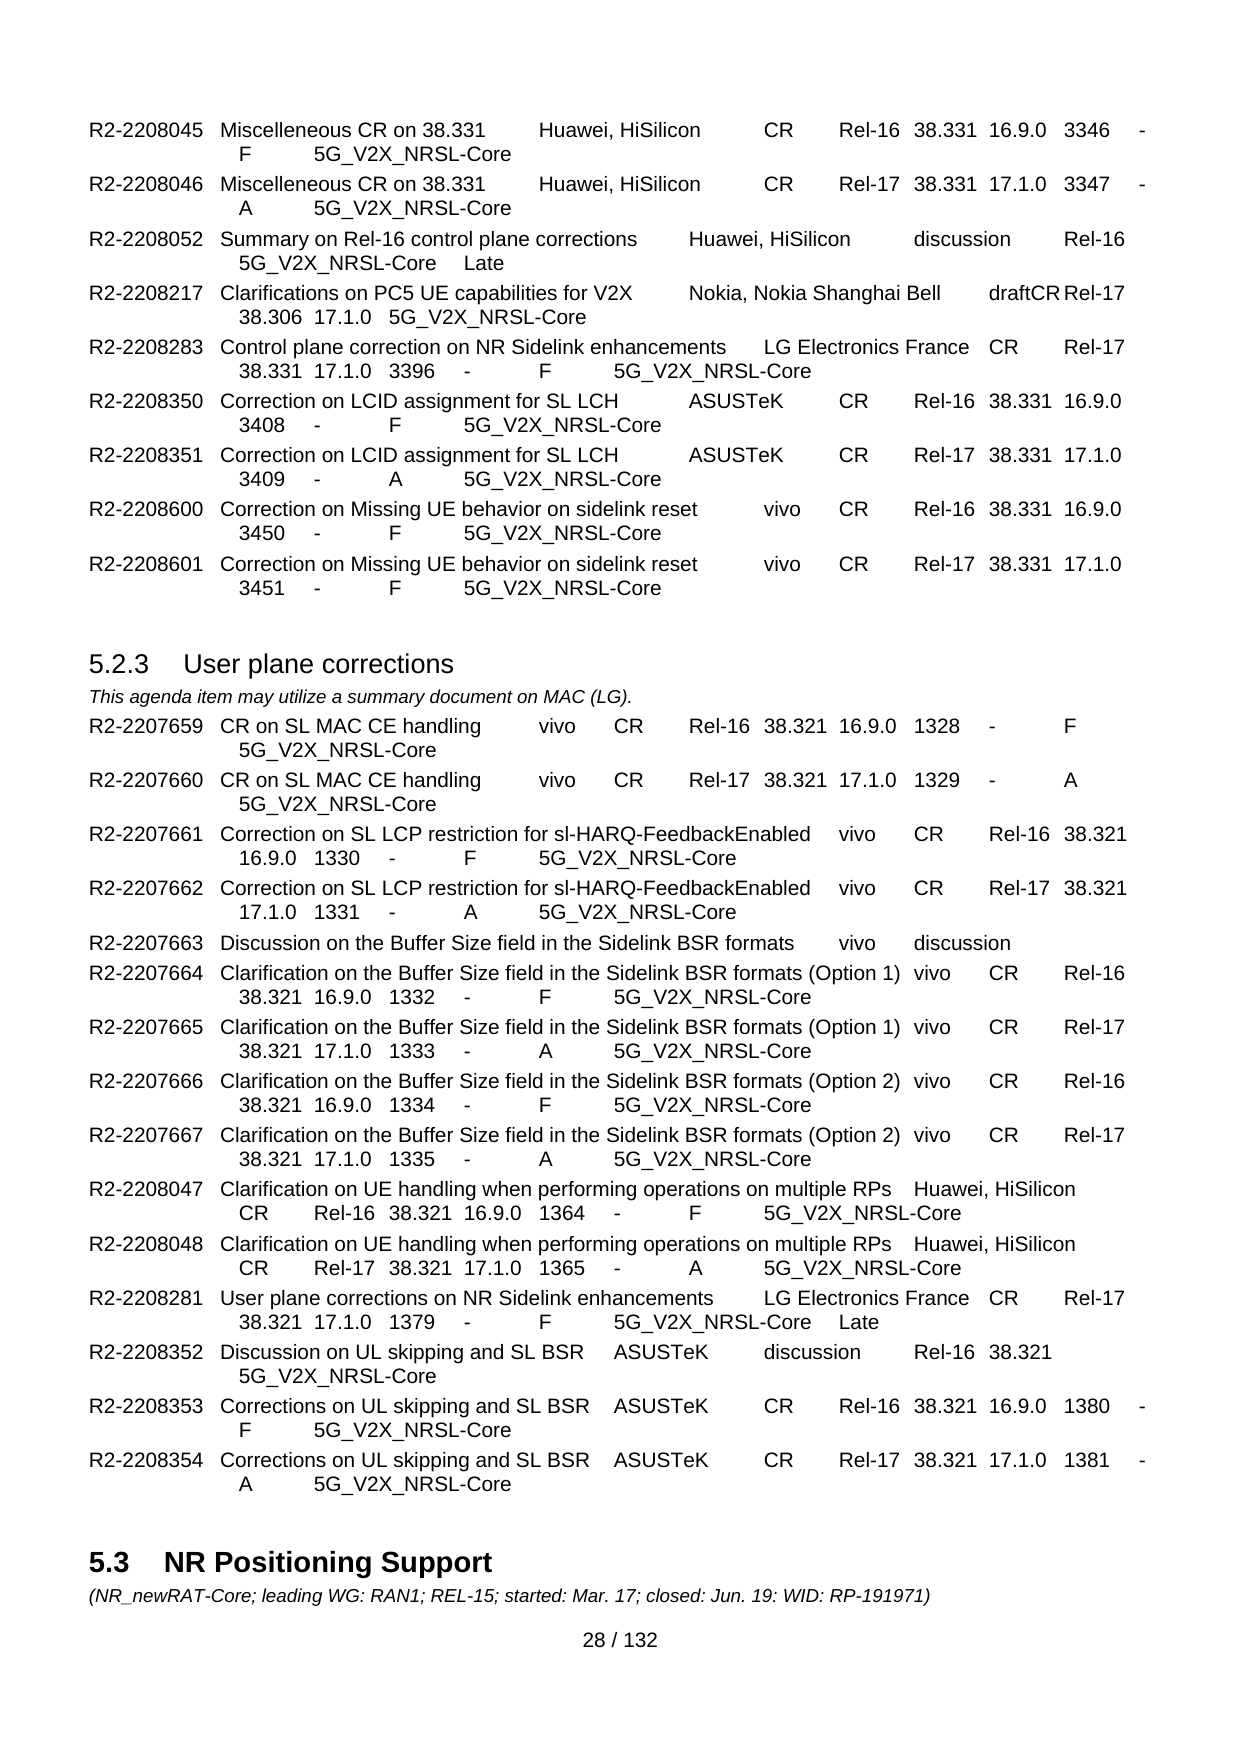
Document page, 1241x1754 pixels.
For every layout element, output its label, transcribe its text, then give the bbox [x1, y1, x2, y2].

title R2-2207660 CR on SL MAC CE handling vivo CR Rel-17 38.321 17.1.0 1329 - A 5G_V2X_NRSL-Core [89, 768, 1152, 816]
title R2-2208048 Clarification on UE handling when performing operations on multiple RPs Huawei, HiSilicon CR Rel-17 38.321 17.1.0 1365 - A 5G_V2X_NRSL-Core [89, 1231, 1152, 1279]
title R2-2208353 Corrections on UL skipping and SL BSR ASUSTeK CR Rel-16 38.321 16.9.0 1380 - F 5G_V2X_NRSL-Core [89, 1394, 1152, 1442]
title R2-2208600 Correction on Missing UE behavior on sidelink reset vivo CR Rel-16 38.331 16.9.0 3450 - F 5G_V2X_NRSL-Core [89, 497, 1152, 545]
title R2-2208283 Control plane correction on NR Sidelink enhancements LG Electronics France CR Rel-17 38.331 17.1.0 3396 - F 5G_V2X_NRSL-Core [89, 335, 1152, 383]
text (NR_newRAT-Core; leading WG: RAN1; REL-15; started: Mar. 17; closed: Jun. 19: WID: RP-191971) [89, 1585, 1152, 1606]
title R2-2207659 CR on SL MAC CE handling vivo CR Rel-16 38.321 16.9.0 1328 - F 5G_V2X_NRSL-Core [89, 714, 1152, 762]
text This agenda item may utilize a summary document on MAC (LG). [89, 686, 1152, 707]
title R2-2207667 Clarification on the Buffer Size field in the Sidelink BSR formats (Option 2) vivo CR Rel-17 38.321 17.1.0 1335 - A 5G_V2X_NRSL-Core [89, 1123, 1152, 1171]
title R2-2208047 Clarification on UE handling when performing operations on multiple RPs Huawei, HiSilicon CR Rel-16 38.321 16.9.0 1364 - F 5G_V2X_NRSL-Core [89, 1177, 1152, 1225]
title R2-2208601 Correction on Missing UE behavior on sidelink reset vivo CR Rel-17 38.331 17.1.0 3451 - F 5G_V2X_NRSL-Core [89, 551, 1152, 599]
title R2-2207665 Clarification on the Buffer Size field in the Sidelink BSR formats (Option 1) vivo CR Rel-17 38.321 17.1.0 1333 - A 5G_V2X_NRSL-Core [89, 1015, 1152, 1063]
title R2-2208281 User plane corrections on NR Sidelink enhancements LG Electronics France CR Rel-17 38.321 17.1.0 1379 - F 5G_V2X_NRSL-Core Late [89, 1286, 1152, 1333]
title R2-2208046 Miscelleneous CR on 38.331 Huawei, HiSilicon CR Rel-17 38.331 17.1.0 3347 - A 5G_V2X_NRSL-Core [89, 172, 1152, 220]
title R2-2208350 Correction on LCID assignment for SL LCH ASUSTeK CR Rel-16 38.331 16.9.0 3408 - F 5G_V2X_NRSL-Core [89, 389, 1152, 437]
title R2-2208052 Summary on Rel-16 control plane corrections Huawei, HiSilicon discussion Rel-16 5G_V2X_NRSL-Core Late [89, 226, 1152, 274]
title R2-2207662 Correction on SL LCP restriction for sl-HARQ-FeedbackEnabled vivo CR Rel-17 38.321 17.1.0 1331 - A 5G_V2X_NRSL-Core [89, 876, 1152, 924]
title R2-2208352 Discussion on UL skipping and SL BSR ASUSTeK discussion Rel-16 38.321 5G_V2X_NRSL-Core [89, 1340, 1152, 1388]
title R2-2208351 Correction on LCID assignment for SL LCH ASUSTeK CR Rel-17 38.331 17.1.0 3409 - A 5G_V2X_NRSL-Core [89, 443, 1152, 491]
title R2-2208217 Clarifications on PC5 UE capabilities for V2X Nokia, Nokia Shanghai Bell draftCR Rel-17 38.306 17.1.0 5G_V2X_NRSL-Core [89, 281, 1152, 328]
title R2-2208354 Corrections on UL skipping and SL BSR ASUSTeK CR Rel-17 38.321 17.1.0 1381 - A 5G_V2X_NRSL-Core [89, 1448, 1152, 1496]
subtitle 5.3 NR Positioning Support [89, 1545, 1152, 1578]
title R2-2207666 Clarification on the Buffer Size field in the Sidelink BSR formats (Option 2) vivo CR Rel-16 38.321 16.9.0 1334 - F 5G_V2X_NRSL-Core [89, 1069, 1152, 1117]
title R2-2207663 Discussion on the Buffer Size field in the Sidelink BSR formats vivo discussion [89, 930, 1152, 954]
title R2-2208045 Miscelleneous CR on 38.331 Huawei, HiSilicon CR Rel-16 38.331 16.9.0 3346 - F 5G_V2X_NRSL-Core [89, 118, 1152, 166]
title R2-2207661 Correction on SL LCP restriction for sl-HARQ-FeedbackEnabled vivo CR Rel-16 38.321 16.9.0 1330 - F 5G_V2X_NRSL-Core [89, 822, 1152, 870]
subtitle 5.2.3 User plane corrections [89, 648, 1152, 679]
title R2-2207664 Clarification on the Buffer Size field in the Sidelink BSR formats (Option 1) vivo CR Rel-16 38.321 16.9.0 1332 - F 5G_V2X_NRSL-Core [89, 961, 1152, 1008]
